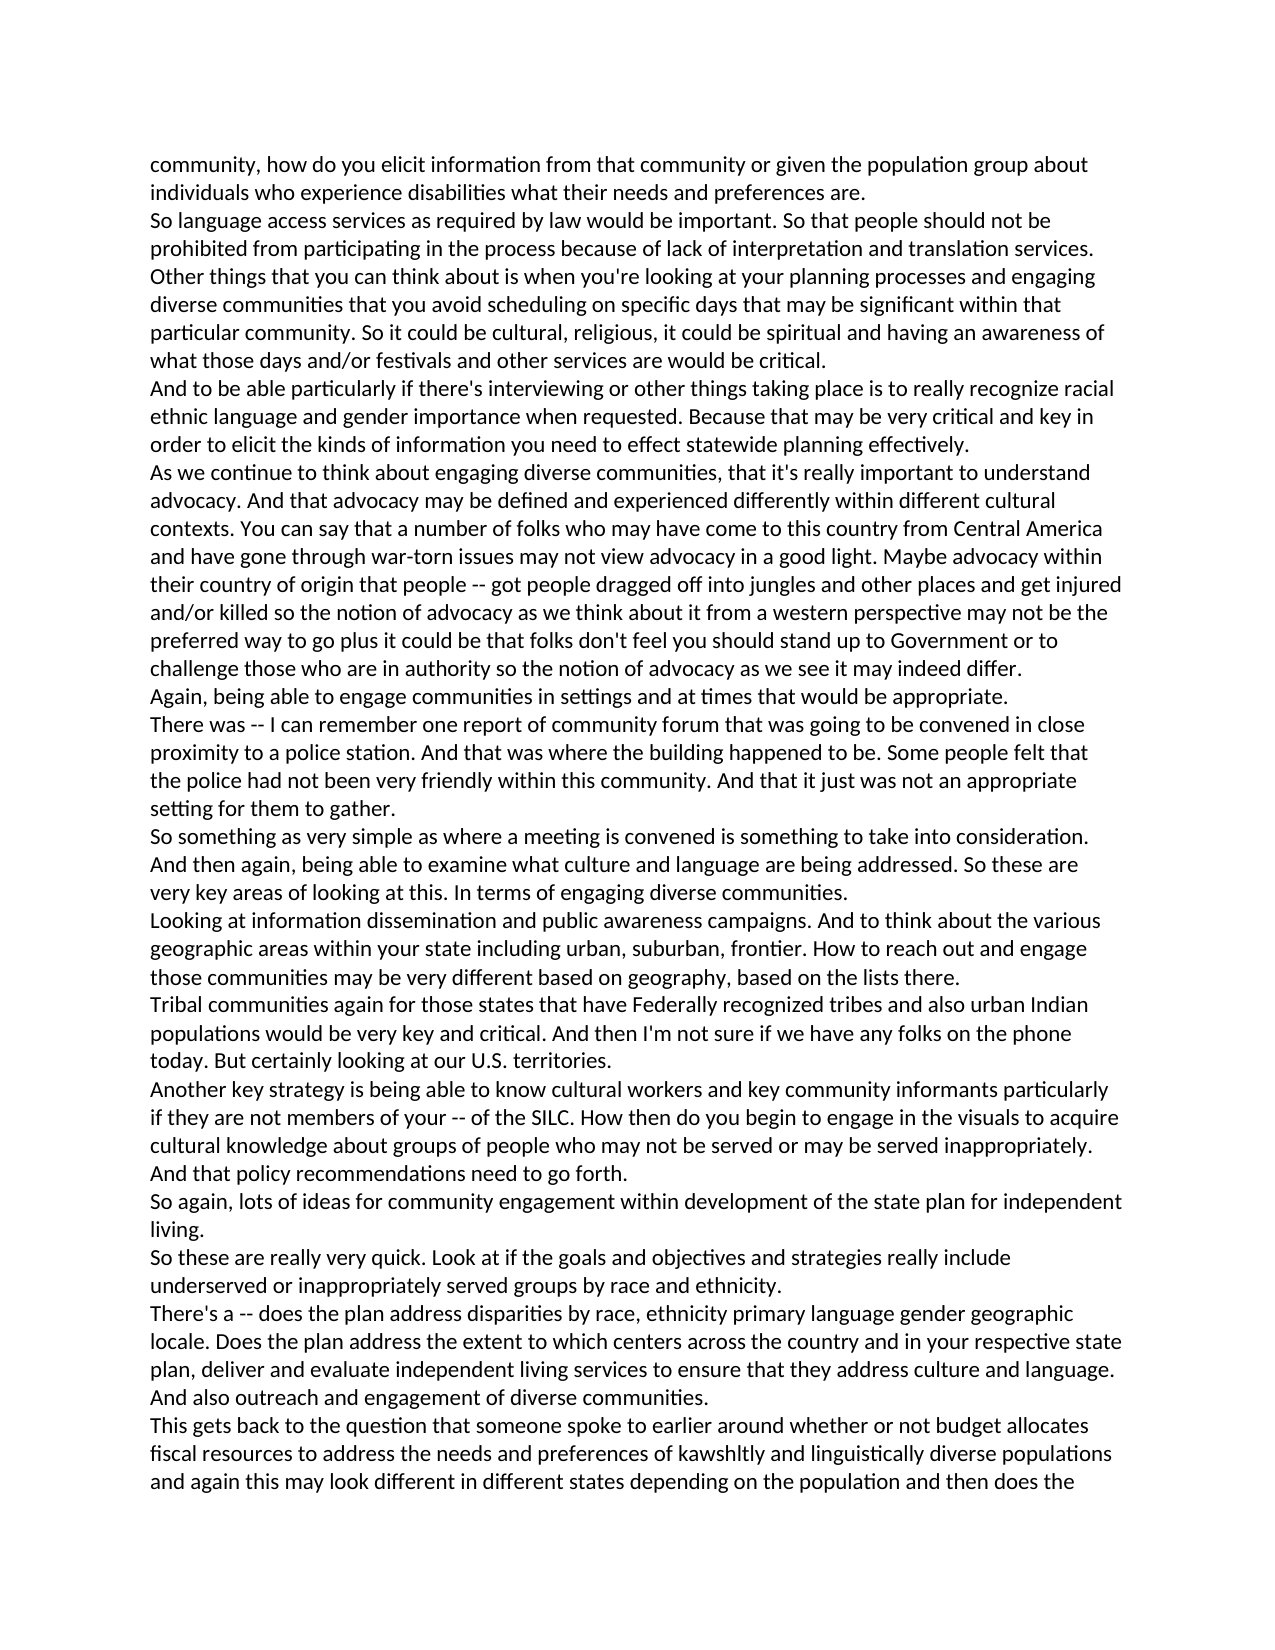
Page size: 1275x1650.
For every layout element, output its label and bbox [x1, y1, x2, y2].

text [150, 150, 1125, 1495]
